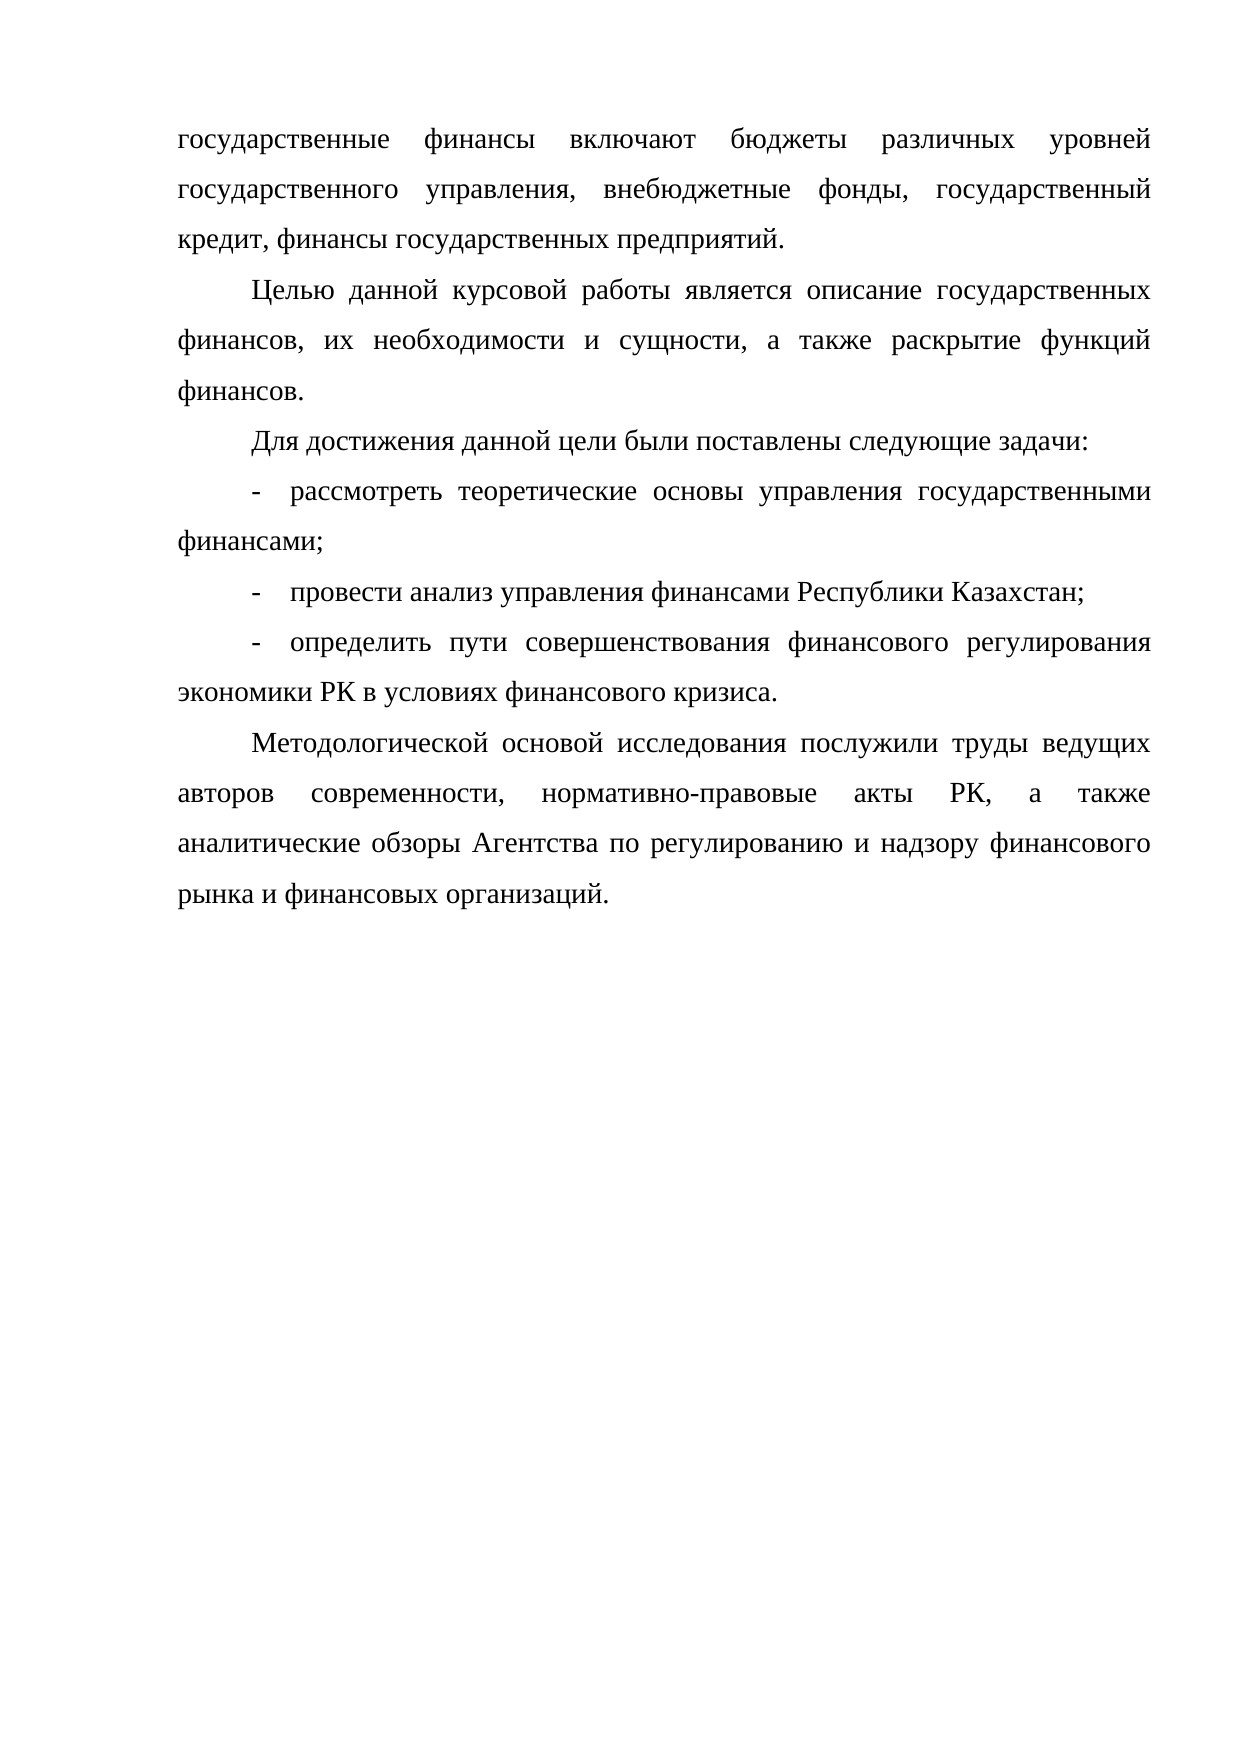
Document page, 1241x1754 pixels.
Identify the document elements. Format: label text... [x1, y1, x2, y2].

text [177, 121, 1152, 255]
list провести анализ управления финансами Республики Казахстан; [177, 574, 1152, 607]
list определить пути совершенствования финансового регулирования экономики РК в условиях финансового кризиса. [177, 624, 1152, 708]
list рассмотреть теоретические основы управления государственными финансами; [177, 473, 1152, 557]
text Методологической основой исследования послужили труды ведущих авторов современности, нормативно-правовые акты РК, а также аналитические обзоры Агентства по регулированию и надзору финансового рынка и финансовых организаций. [177, 725, 1152, 909]
text Для достижения данной цели были поставлены следующие задачи: [177, 423, 1152, 456]
text Целью данной курсовой работы является описание государственных финансов, их необходимости и сущности, а также раскрытие функций финансов. [177, 272, 1152, 406]
